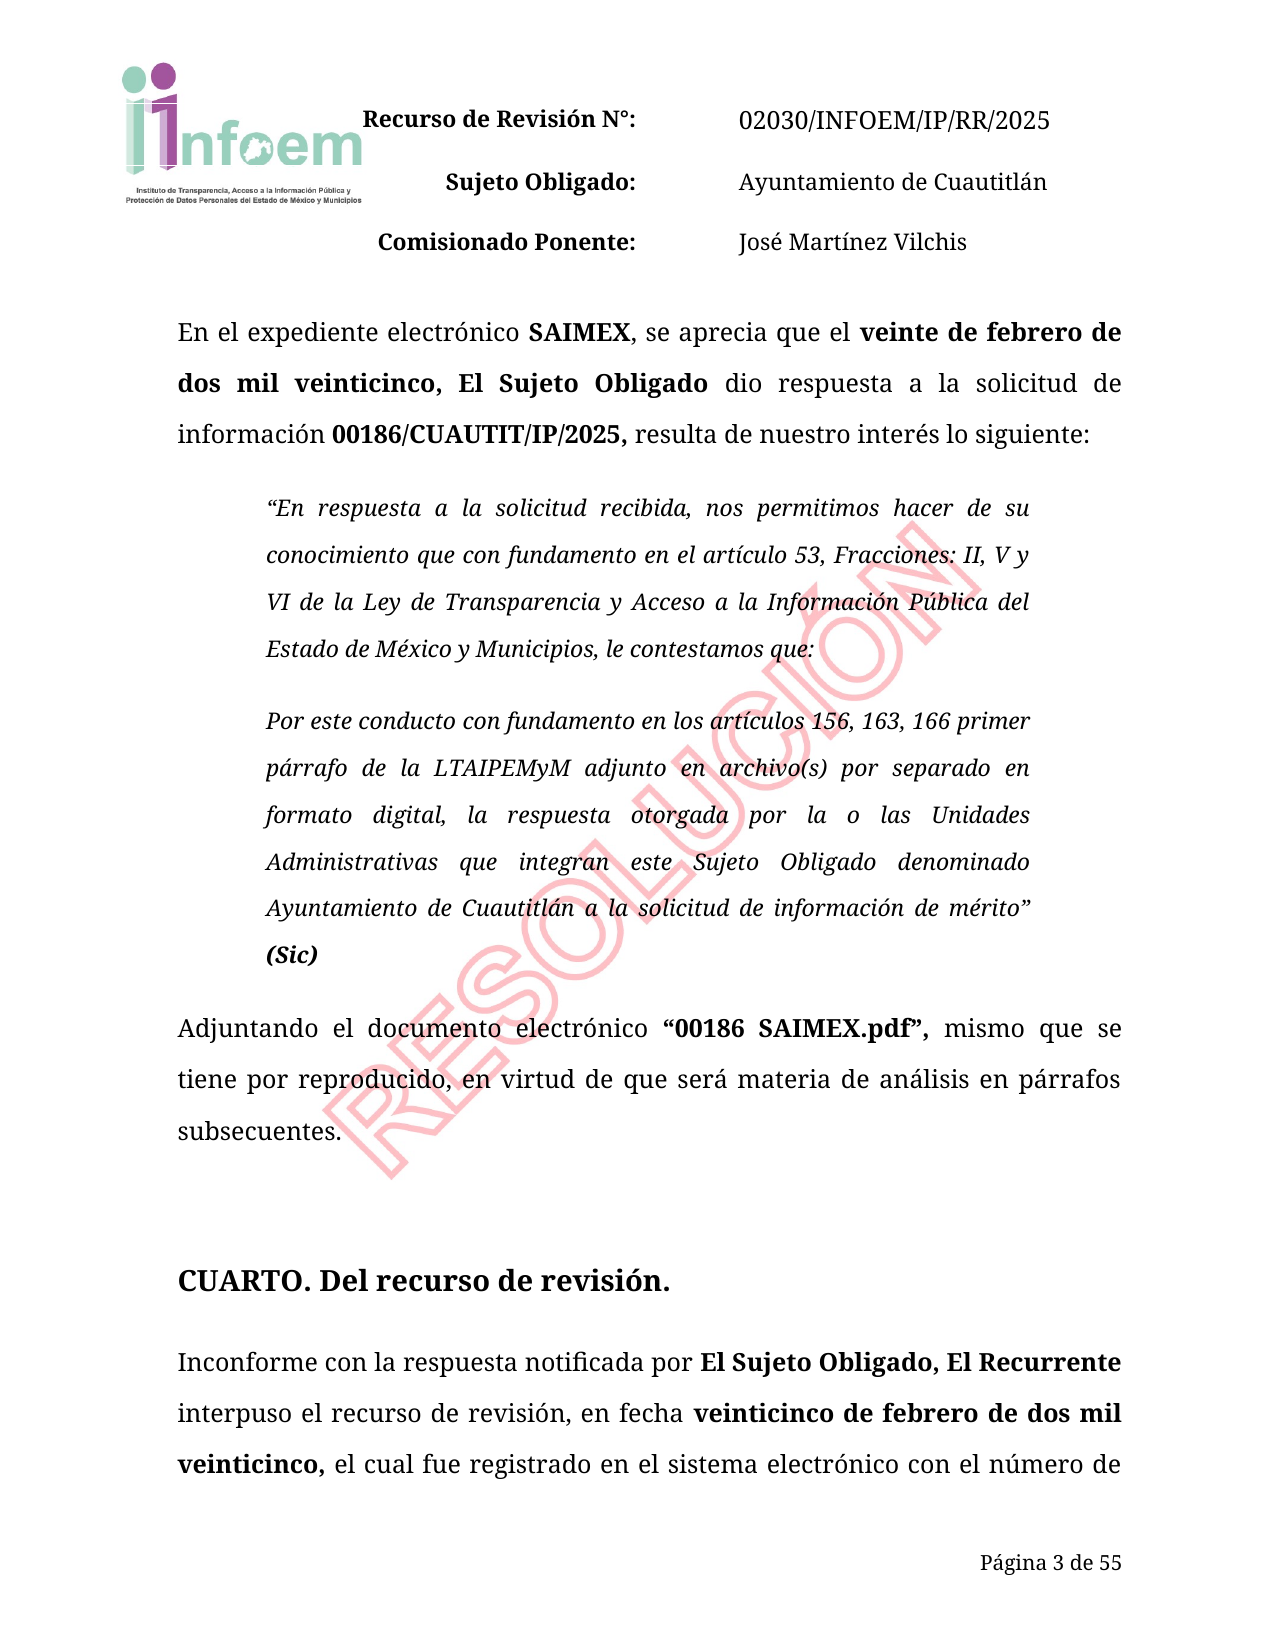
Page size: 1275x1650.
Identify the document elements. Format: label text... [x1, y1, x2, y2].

picture [3, 2, 1268, 1650]
text Por este conducto con fundamento en los artículos 156, 163, 166 primer párrafo de la LTAIPEMyM adjunto en archivo(s) por separado en formato digital, la respuesta otorgada por la o las Unidades Administrativas que integran este Sujeto Obligado denominado Ayuntamiento de Cuautitlán a la solicitud de información de mérito” (Sic) [266, 705, 1033, 971]
text “En respuesta a la solicitud recibida, nos permitimos hacer de su conocimiento que con fundamento en el artículo 53, Fracciones: II, V y VI de la Ley de Transparencia y Acceso a la Información Pública del Estado de México y Municipios, le contestamos que: [266, 492, 1033, 664]
text Adjuntando el documento electrónico “00186 SAIMEX.pdf”, mismo que se tiene por reproducido, en virtud de que será materia de análisis en párrafos subsecuentes. [177, 1011, 1122, 1147]
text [177, 1344, 1122, 1481]
text CUARTO. Del recurso de revisión. [177, 1260, 1122, 1300]
text En el expediente electrónico SAIMEX, se aprecia que el veinte de febrero de dos mil veinticinco, El Sujeto Obligado dio respuesta a la solicitud de información 00186/CUAUTIT/IP/2025, resulta de nuestro interés lo siguiente: [177, 314, 1122, 450]
